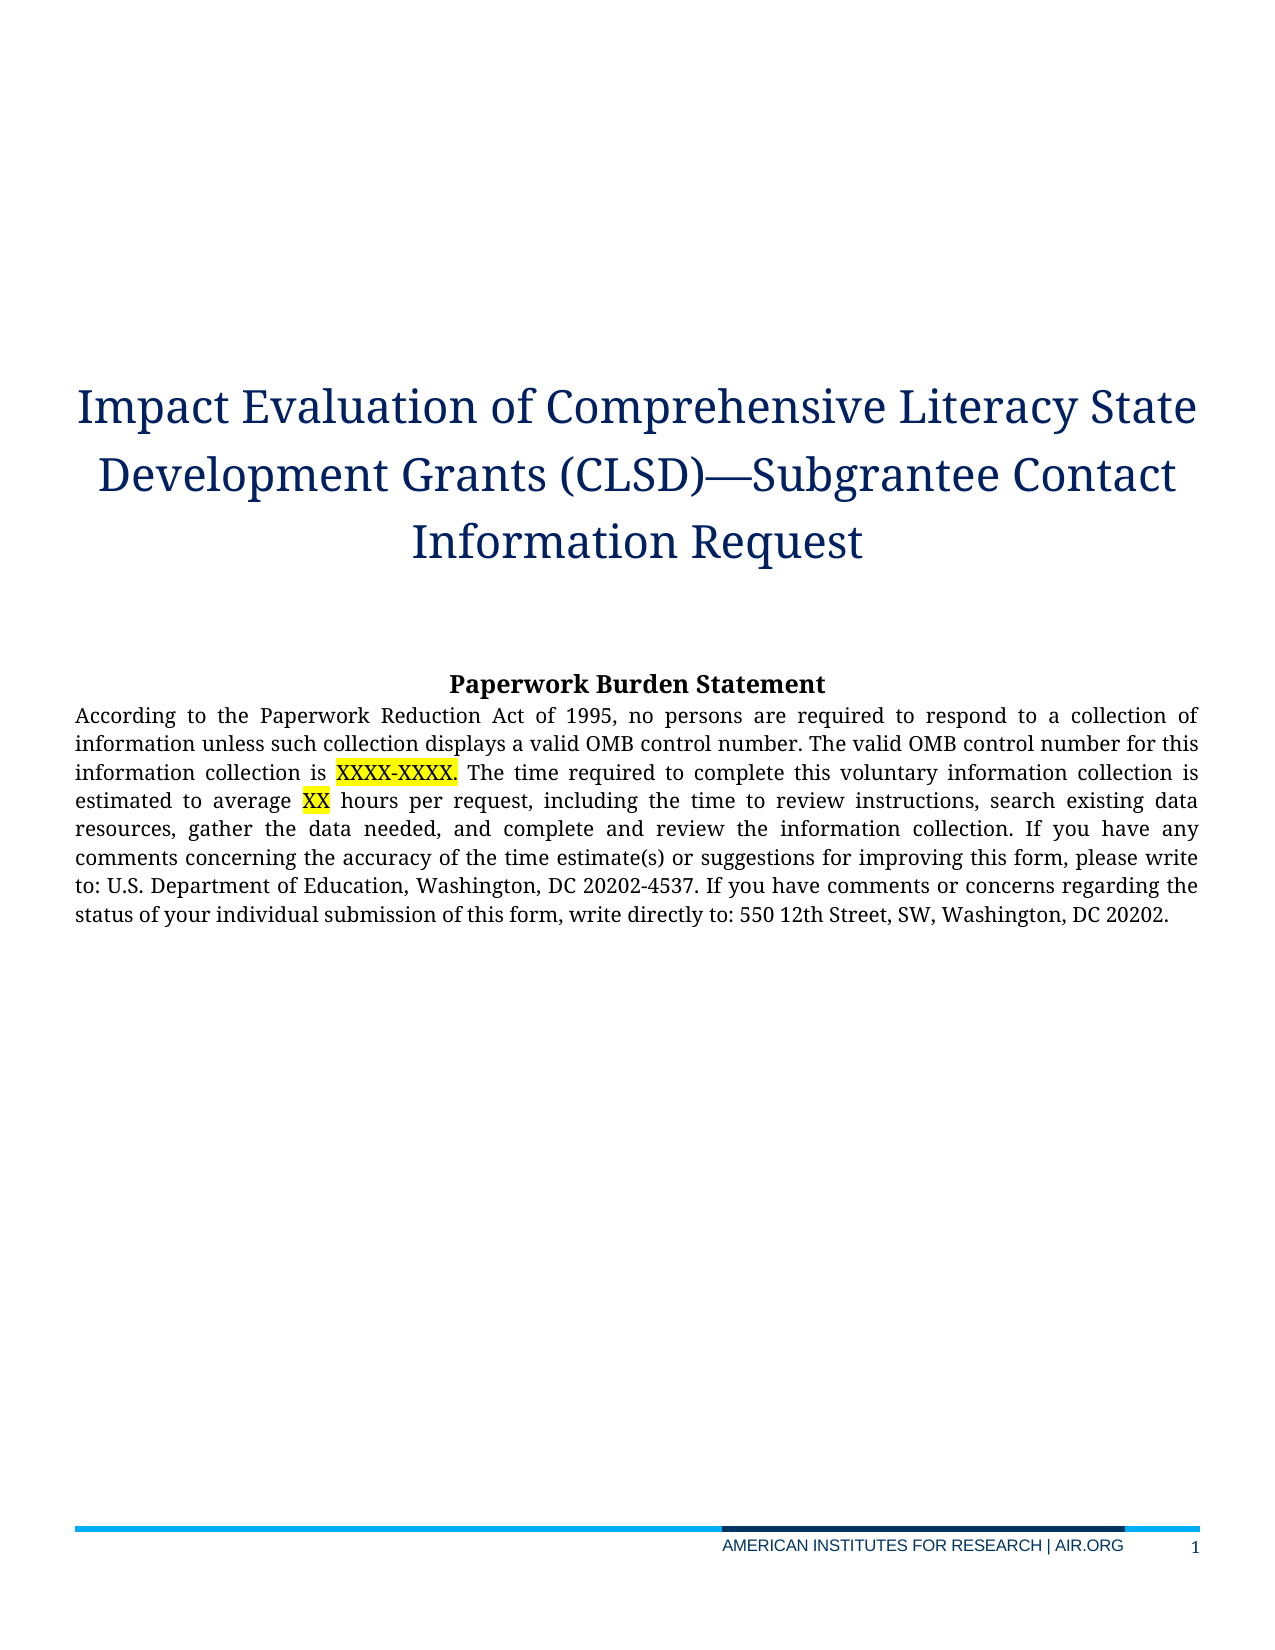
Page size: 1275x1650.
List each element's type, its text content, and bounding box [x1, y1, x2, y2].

text According to the Paperwork Reduction Act of 1995, no persons are required to respond to a collection of information unless such collection displays a valid OMB control number. The valid OMB control number for this information collection is XXXX-XXXX. The time required to complete this voluntary information collection is estimated to average XX hours per request, including the time to review instructions, search existing data resources, gather the data needed, and complete and review the information collection. If you have any comments concerning the accuracy of the time estimate(s) or suggestions for improving this form, please write to: U.S. Department of Education, Washington, DC 20202-4537. If you have comments or concerns regarding the status of your individual submission of this form, write directly to: 550 12th Street, SW, Washington, DC 20202. [75, 701, 1200, 928]
title Impact Evaluation of Comprehensive Literacy State Development Grants (CLSD)—Subgrantee Contact Information Request [75, 375, 1200, 572]
text Paperwork Burden Statement [75, 667, 1200, 701]
